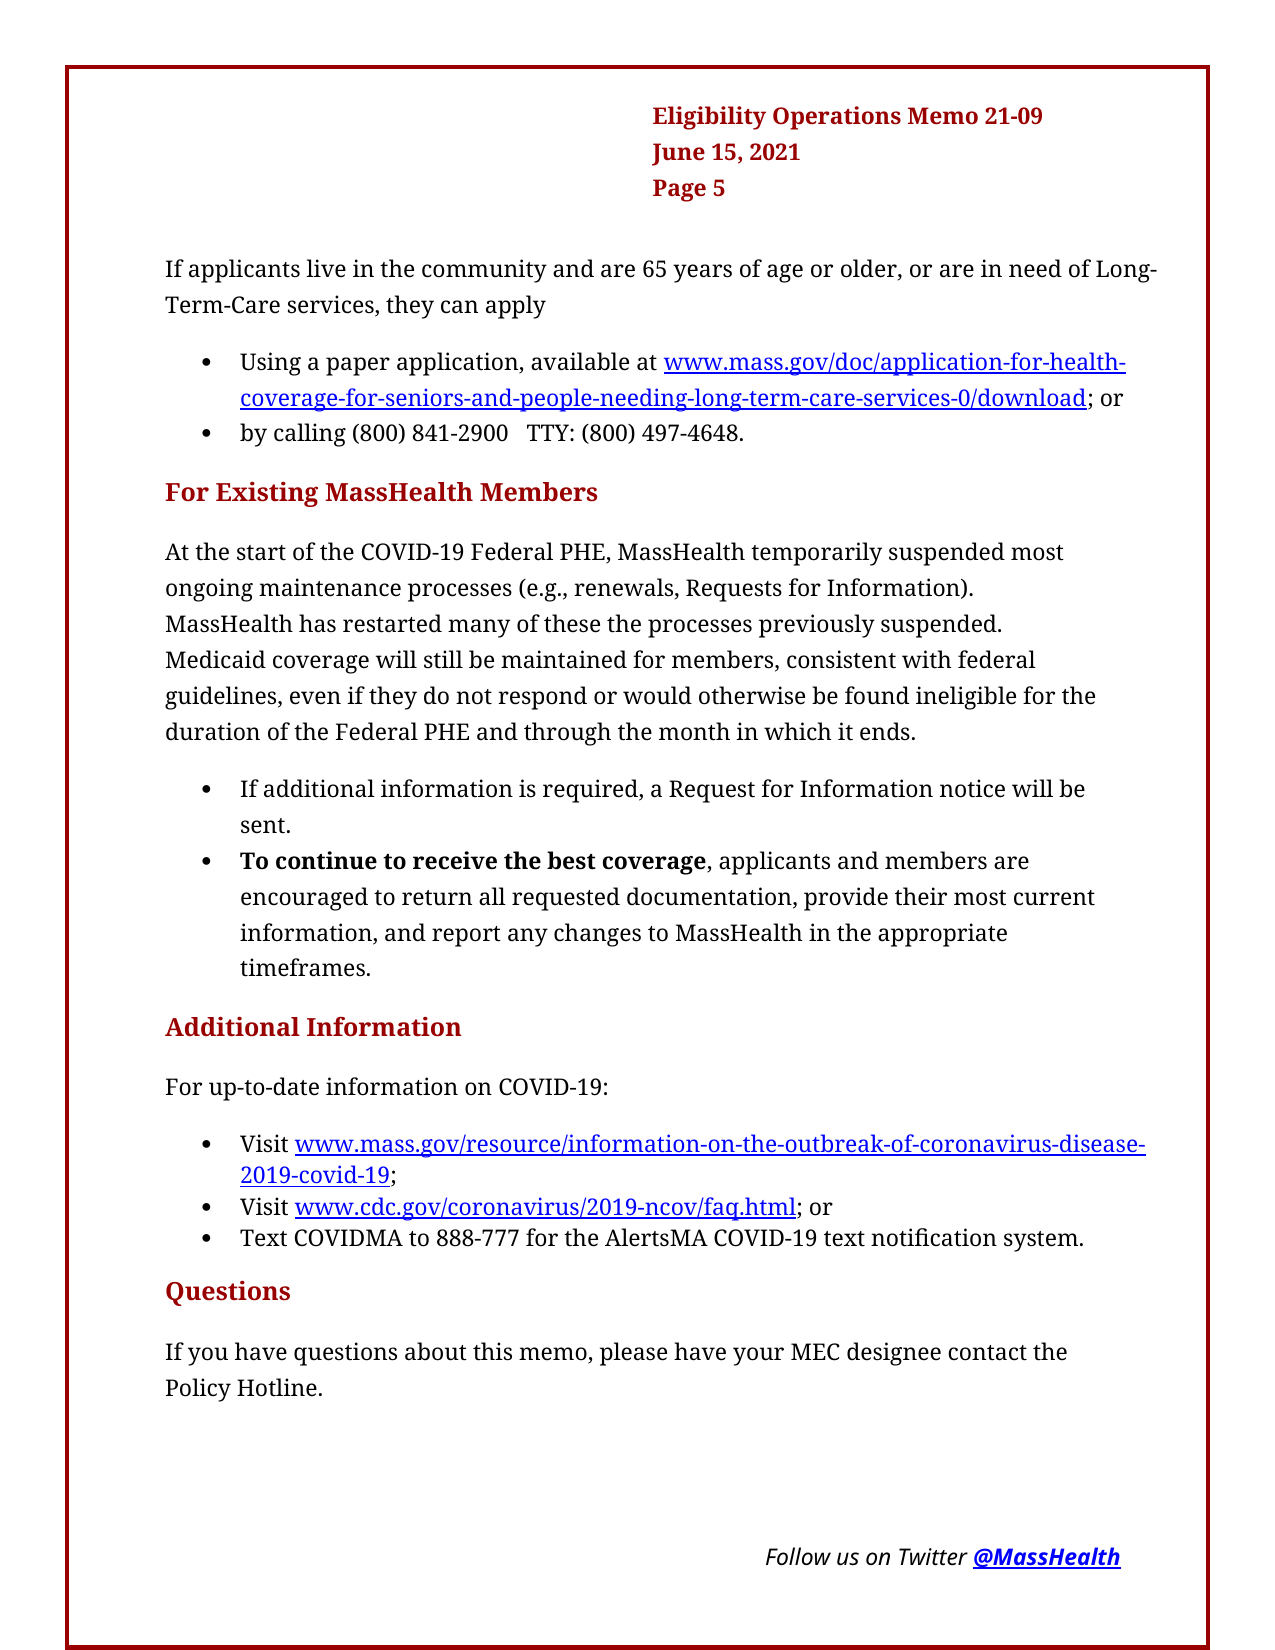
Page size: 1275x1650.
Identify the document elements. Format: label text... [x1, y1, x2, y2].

text If applicants live in the community and are 65 years of age or older, or are in need of Long-Term-Care services, they can apply [165, 253, 1162, 320]
list by calling (800) 841-2900 TTY: (800) 497-4648. [202, 417, 1162, 449]
text At the start of the COVID-19 Federal PHE, MassHealth temporarily suspended most ongoing maintenance processes (e.g., renewals, Requests for Information). MassHealth has restarted many of these the processes previously suspended. Medicaid coverage will still be maintained for members, consistent with federal guidelines, even if they do not respond or would otherwise be found ineligible for the duration of the Federal PHE and through the month in which it ends. [165, 536, 1102, 747]
list Visit www.cdc.gov/coronavirus/2019-ncov/faq.html; or [202, 1191, 1102, 1222]
list Visit www.mass.gov/resource/information-on-the-outbreak-of-coronavirus-disease-2019-covid-19; [202, 1128, 1162, 1191]
list If additional information is required, a Request for Information notice will be sent. [202, 773, 1102, 840]
subtitle For Existing MassHealth Members [165, 474, 1162, 508]
text For up-to-date information on COVID-19: [165, 1071, 1162, 1102]
list To continue to receive the best coverage, applicants and members are encouraged to return all requested documentation, provide their most current information, and report any changes to MassHealth in the appropriate timeframes. [202, 844, 1102, 984]
list Using a paper application, available at www.mass.gov/doc/application-for-health-coverage-for-seniors-and-people-needing-long-term-care-services-0/download; or [202, 346, 1162, 413]
subtitle Additional Information [165, 1009, 1162, 1043]
list Text COVIDMA to 888-777 for the AlertsMA COVID-19 text notification system. [202, 1222, 1102, 1253]
text If you have questions about this memo, please have your MEC designee contact the Policy Hotline. [165, 1336, 1102, 1403]
subtitle Questions [165, 1274, 1162, 1308]
